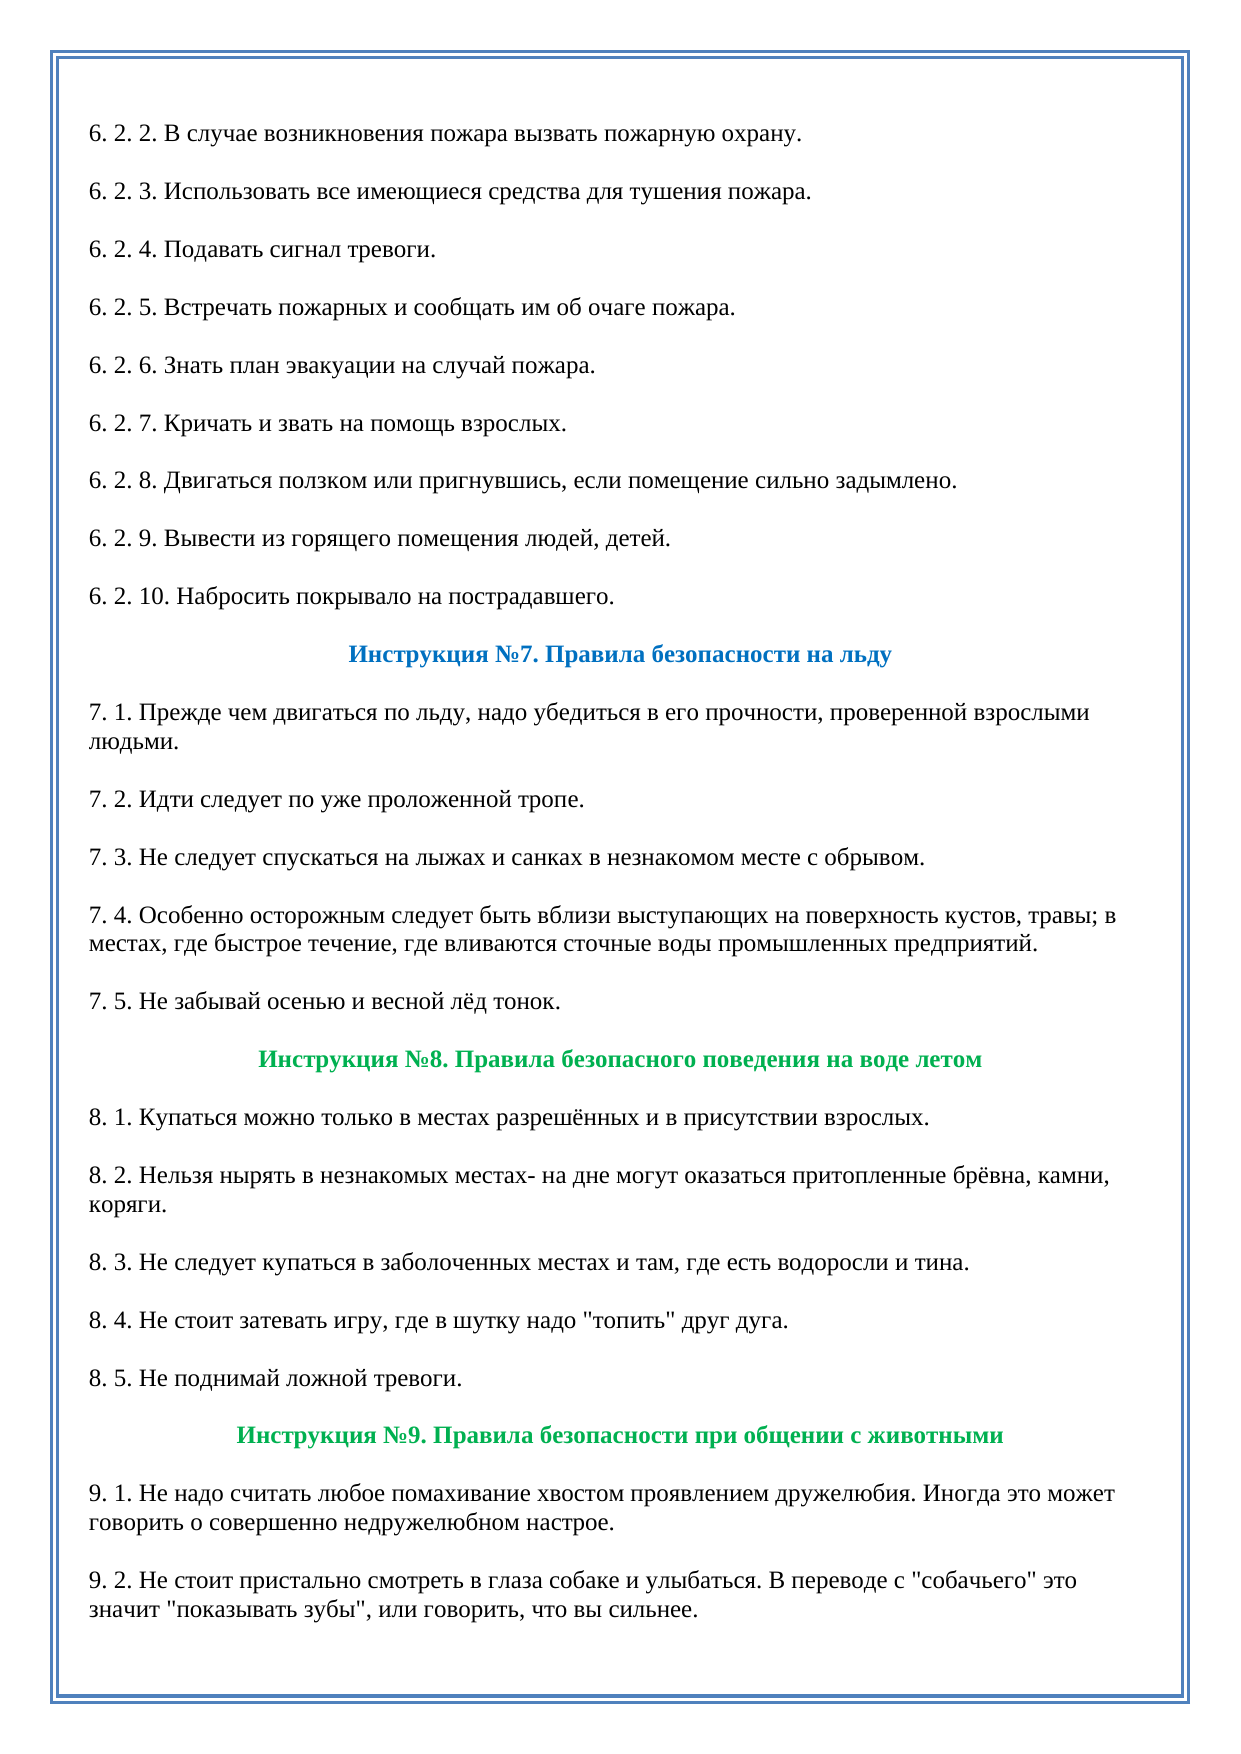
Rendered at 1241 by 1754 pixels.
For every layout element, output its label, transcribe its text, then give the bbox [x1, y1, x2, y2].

text 6. 2. 9. Вывести из горящего помещения людей, детей. [89, 523, 1152, 552]
text 7. 1. Прежде чем двигаться по льду, надо убедиться в его прочности, проверенной взрослыми людьми. [89, 697, 1152, 755]
text 7. 2. Идти следует по уже проложенной тропе. [89, 784, 1152, 813]
text 6. 2. 5. Встречать пожарных и сообщать им об очаге пожара. [89, 292, 1152, 321]
text Инструкция №8. Правила безопасного поведения на воде летом [89, 1044, 1152, 1073]
text 8. 1. Купаться можно только в местах разрешённых и в присутствии взрослых. [89, 1102, 1152, 1131]
text 7. 4. Особенно осторожным следует быть вблизи выступающих на поверхность кустов, травы; в местах, где быстрое течение, где вливаются сточные воды промышленных предприятий. [89, 900, 1152, 957]
text 6. 2. 7. Кричать и звать на помощь взрослых. [89, 408, 1152, 436]
text 6. 2. 2. В случае возникновения пожара вызвать пожарную охрану. [89, 118, 1152, 147]
text 7. 5. Не забывай осенью и весной лёд тонок. [89, 986, 1152, 1015]
text 6. 2. 8. Двигаться ползком или пригнувшись, если помещение сильно задымлено. [89, 466, 1152, 494]
text 7. 3. Не следует спускаться на лыжах и санках в незнакомом месте с обрывом. [89, 842, 1152, 871]
text 8. 4. Не стоит затевать игру, где в шутку надо "топить" друг дуга. [89, 1305, 1152, 1333]
text Инструкция №7. Правила безопасности на льду [89, 639, 1152, 668]
text 9. 1. Не надо считать любое помахивание хвостом проявлением дружелюбия. Иногда это может говорить о совершенно недружелюбном настрое. [89, 1478, 1152, 1536]
text 6. 2. 6. Знать план эвакуации на случай пожара. [89, 350, 1152, 378]
text 8. 2. Нельзя нырять в незнакомых местах- на дне могут оказаться притопленные брёвна, камни, коряги. [89, 1160, 1152, 1218]
text 6. 2. 4. Подавать сигнал тревоги. [89, 234, 1152, 263]
text Инструкция №9. Правила безопасности при общении с животными [89, 1421, 1152, 1449]
text 9. 2. Не стоит пристально смотреть в глаза собаке и улыбаться. В переводе с "собачьего" это значит "показывать зубы", или говорить, что вы сильнее. [89, 1565, 1152, 1623]
text 8. 3. Не следует купаться в заболоченных местах и там, где есть водоросли и тина. [89, 1247, 1152, 1276]
text 6. 2. 3. Использовать все имеющиеся средства для тушения пожара. [89, 176, 1152, 205]
text 8. 5. Не поднимай ложной тревоги. [89, 1363, 1152, 1391]
text 6. 2. 10. Набросить покрывало на пострадавшего. [89, 581, 1152, 610]
